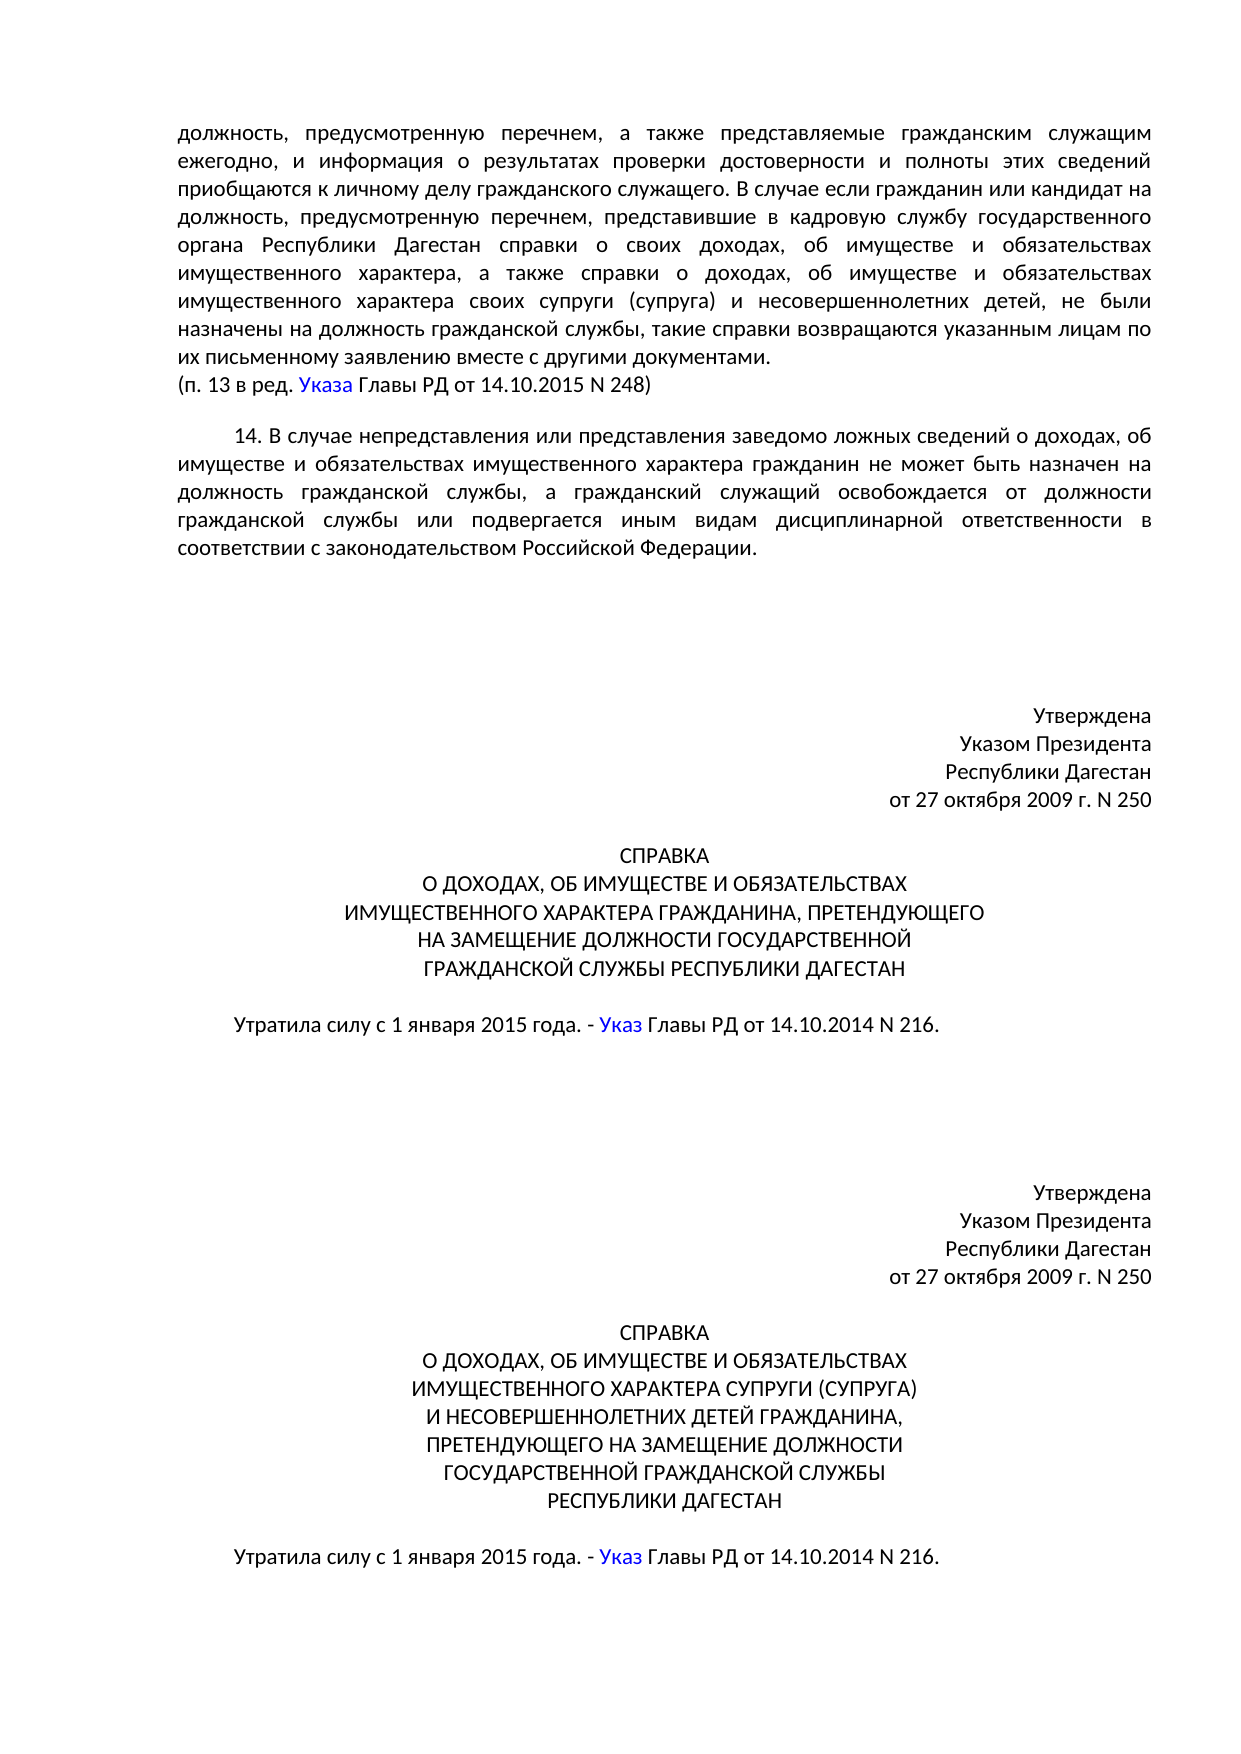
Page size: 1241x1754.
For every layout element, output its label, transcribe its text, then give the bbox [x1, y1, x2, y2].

text Указом Президента [177, 729, 1152, 757]
text Утверждена [177, 1178, 1152, 1206]
text Утратила силу с 1 января 2015 года. - Указ Главы РД от 14.10.2014 N 216. [177, 1010, 1152, 1038]
text Республики Дагестан [177, 757, 1152, 786]
text от 27 октября 2009 г. N 250 [177, 1262, 1152, 1290]
text (п. 13 в ред. Указа Главы РД от 14.10.2015 N 248) [177, 370, 1152, 398]
text Утверждена [177, 701, 1152, 729]
text Указом Президента [177, 1206, 1152, 1234]
text НА ЗАМЕЩЕНИЕ ДОЛЖНОСТИ ГОСУДАРСТВЕННОЙ [177, 926, 1152, 954]
text от 27 октября 2009 г. N 250 [177, 786, 1152, 813]
text ГОСУДАРСТВЕННОЙ ГРАЖДАНСКОЙ СЛУЖБЫ [177, 1458, 1152, 1486]
text 14. В случае непредставления или представления заведомо ложных сведений о доходах, об имуществе и обязательствах имущественного характера гражданин не может быть назначен на должность гражданской службы, а гражданский служащий освобождается от должности гражданской службы или подвергается иным видам дисциплинарной ответственности в соответствии с законодательством Российской Федерации. [177, 421, 1152, 561]
text РЕСПУБЛИКИ ДАГЕСТАН [177, 1486, 1152, 1514]
text О ДОХОДАХ, ОБ ИМУЩЕСТВЕ И ОБЯЗАТЕЛЬСТВАХ [177, 869, 1152, 898]
text ИМУЩЕСТВЕННОГО ХАРАКТЕРА ГРАЖДАНИНА, ПРЕТЕНДУЮЩЕГО [177, 898, 1152, 926]
text ГРАЖДАНСКОЙ СЛУЖБЫ РЕСПУБЛИКИ ДАГЕСТАН [177, 954, 1152, 982]
text СПРАВКА [177, 842, 1152, 869]
text О ДОХОДАХ, ОБ ИМУЩЕСТВЕ И ОБЯЗАТЕЛЬСТВАХ [177, 1346, 1152, 1374]
text И НЕСОВЕРШЕННОЛЕТНИХ ДЕТЕЙ ГРАЖДАНИНА, [177, 1402, 1152, 1430]
text СПРАВКА [177, 1318, 1152, 1346]
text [177, 118, 1152, 370]
text ПРЕТЕНДУЮЩЕГО НА ЗАМЕЩЕНИЕ ДОЛЖНОСТИ [177, 1430, 1152, 1458]
text Утратила силу с 1 января 2015 года. - Указ Главы РД от 14.10.2014 N 216. [177, 1542, 1152, 1570]
text Республики Дагестан [177, 1234, 1152, 1262]
text ИМУЩЕСТВЕННОГО ХАРАКТЕРА СУПРУГИ (СУПРУГА) [177, 1374, 1152, 1402]
